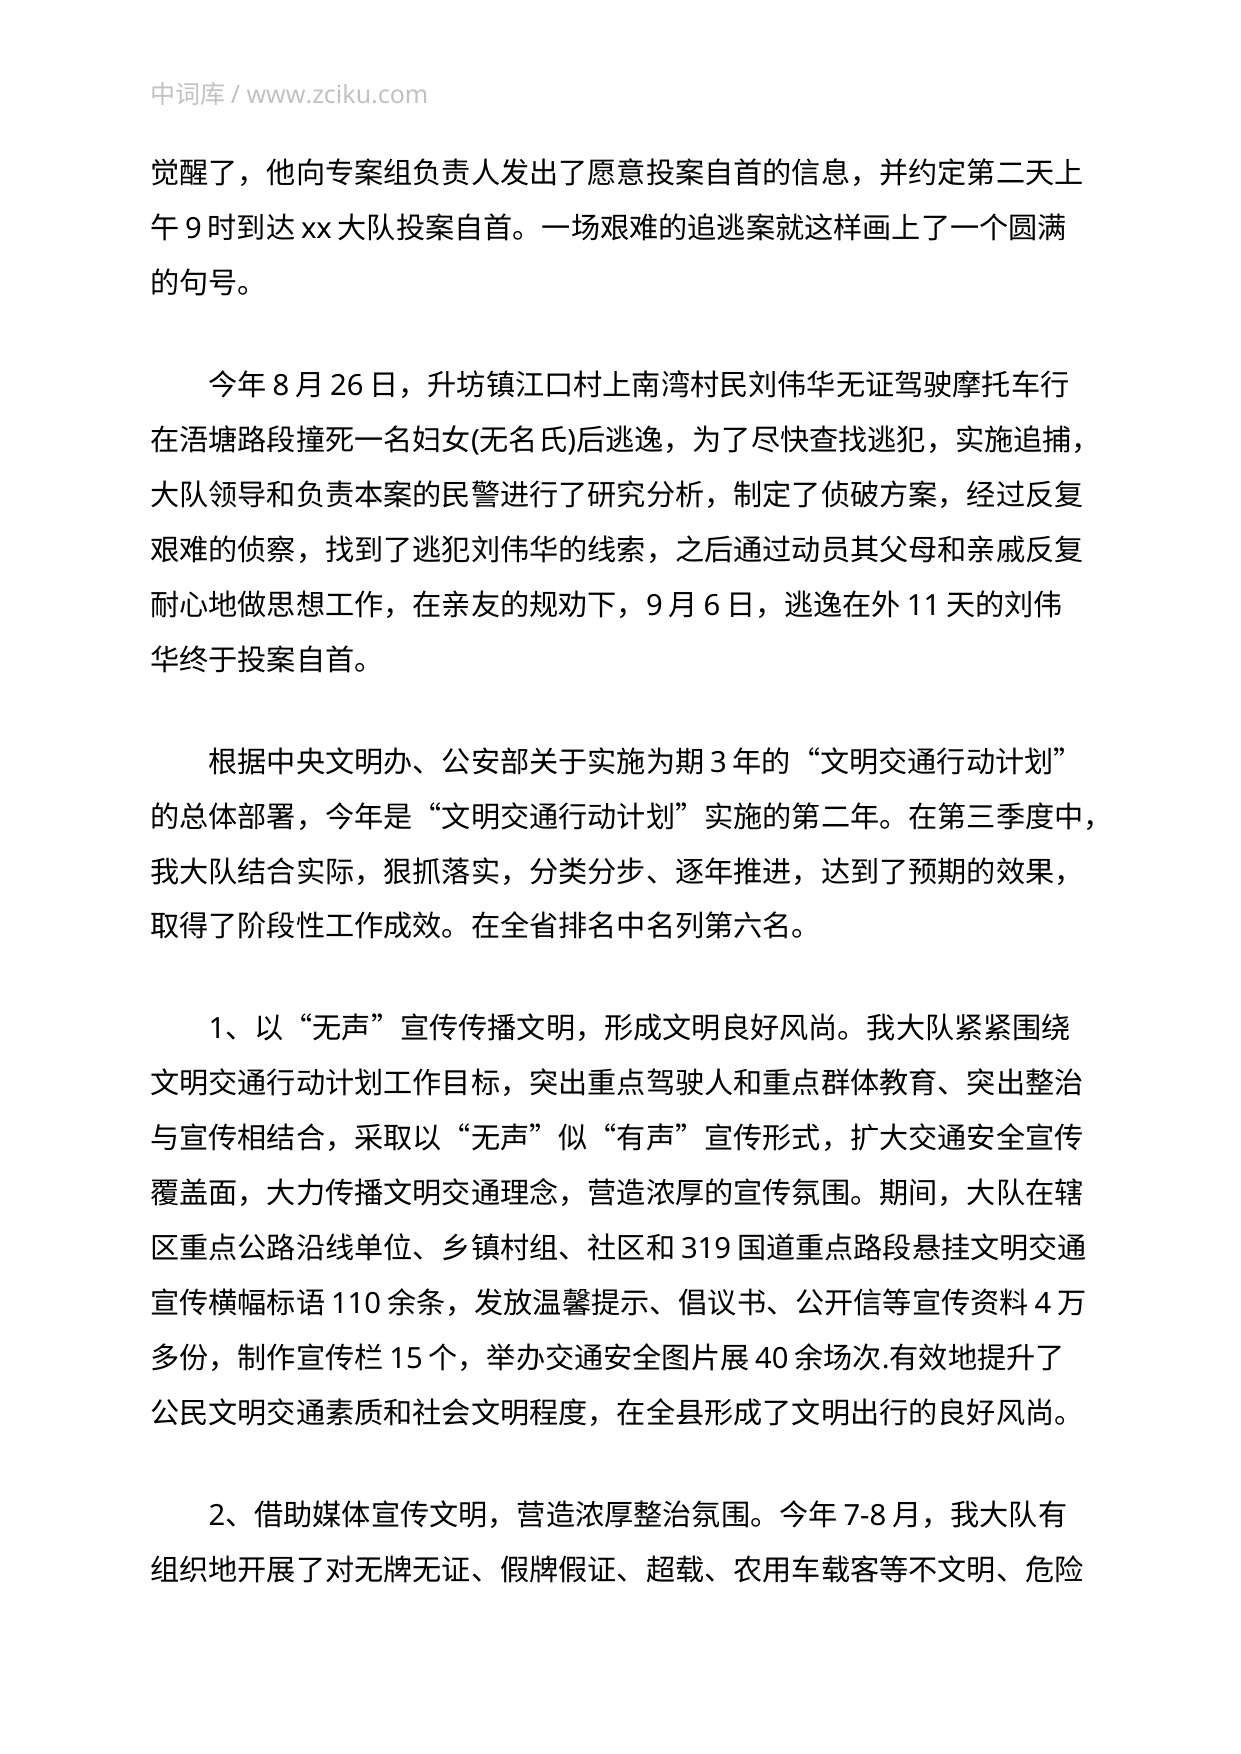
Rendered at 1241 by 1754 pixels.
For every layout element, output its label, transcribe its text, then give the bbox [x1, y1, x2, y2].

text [150, 1491, 1090, 1588]
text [150, 150, 1090, 302]
text 根据中央文明办、公安部关于实施为期3年的“文明交通行动计划”的总体部署，今年是“文明交通行动计划”实施的第二年。在第三季度中，我大队结合实际，狠抓落实，分类分步、逐年推进，达到了预期的效果，取得了阶段性工作成效。在全省排名中名列第六名。 [150, 738, 1090, 945]
text 今年8月26日，升坊镇江口村上南湾村民刘伟华无证驾驶摩托车行在浯塘路段撞死一名妇女(无名氏)后逃逸，为了尽快查找逃犯，实施追捕，大队领导和负责本案的民警进行了研究分析，制定了侦破方案，经过反复艰难的侦察，找到了逃犯刘伟华的线索，之后通过动员其父母和亲戚反复耐心地做思想工作，在亲友的规劝下，9月6日，逃逸在外11天的刘伟华终于投案自首。 [150, 362, 1090, 679]
text 1、以“无声”宣传传播文明，形成文明良好风尚。我大队紧紧围绕文明交通行动计划工作目标，突出重点驾驶人和重点群体教育、突出整治与宣传相结合，采取以“无声”似“有声”宣传形式，扩大交通安全宣传覆盖面，大力传播文明交通理念，营造浓厚的宣传氛围。期间，大队在辖区重点公路沿线单位、乡镇村组、社区和319国道重点路段悬挂文明交通宣传横幅标语110余条，发放温馨提示、倡议书、公开信等宣传资料4万多份，制作宣传栏15个，举办交通安全图片展40余场次.有效地提升了公民文明交通素质和社会文明程度，在全县形成了文明出行的良好风尚。 [150, 1005, 1090, 1432]
